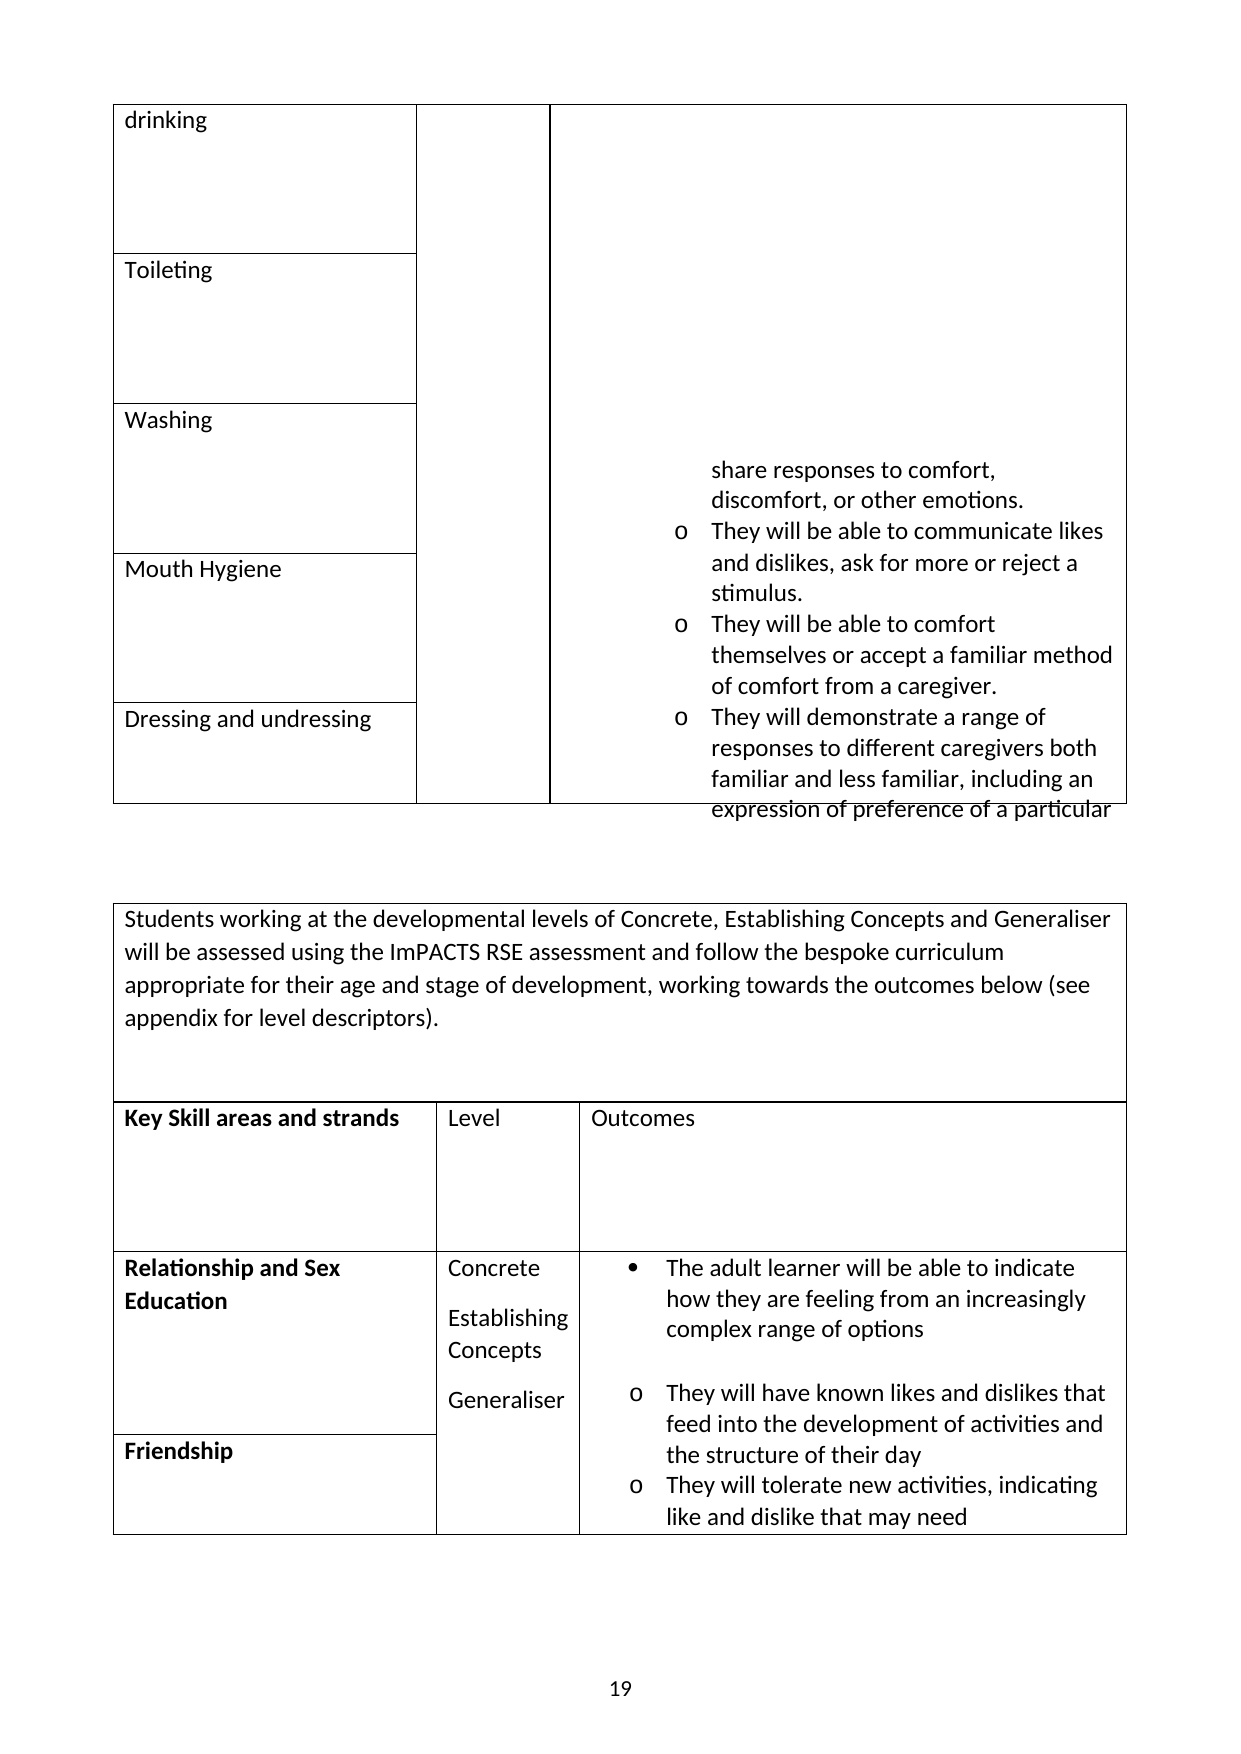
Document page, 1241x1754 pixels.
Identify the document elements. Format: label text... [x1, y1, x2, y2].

table_cell Toileting [114, 254, 416, 403]
table_cell Dressing and undressing [114, 703, 416, 802]
table_header Students working at the developmental levels of Concrete, Establishing Concepts and Generaliser will be assessed using the ImPACTS RSE assessment and follow the bespoke curriculum appropriate for their age and stage of development, working towards the outcomes below (see appendix for level descriptors). [114, 904, 1126, 1101]
table_cell Outcomes [580, 1103, 1126, 1251]
table_cell Key Skill areas and strands [114, 1103, 436, 1251]
table_cell Friendship [114, 1435, 436, 1534]
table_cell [114, 105, 416, 253]
table_cell Washing [114, 404, 416, 553]
table_cell Mouth Hygiene [114, 554, 416, 702]
table_cell Level [437, 1103, 579, 1251]
table_cell The adult learner will be able to indicate how they are feeling from an increasingly complex range of options They will have known likes and dislikes that feed into the development of activities and the structure of their day They will tolerate new activities, indicating like and dislike that may need interpretation of an adult They will be supported to attend person centred planning meetings They will know and recognise all the adults in their life’s The adult learner will be able to continuously advocate for themselves They will maintain strong family and friendship connections They will be supported to attend person centred planning meetings and share progress They will seek out and sustain friendships They will start to advocate for one activity or type of activity and actively reject others and seek some control over the structure of their day They will follow and actively participate in routines that are simple and well sequenced They will continue to be Self centred and need support to work with others They will participate in community events and use community facilities with decreasing support Adult learners will have an Increasing awareness of what they know and what they don’t They will know all the adults in their lives and start to develop an awareness of the roles of wider professionals They will contribute to person centred planning meetings as an active participant They will have increased ability to read others emotions They will start to know how they impact others They will be happy to spend time away from others in solitude They will be happy to spend time in family groups / community groups / changing social groups They will have aspirations and ideas for their lives They will experience a range of new activities, expressing like and dislike They will be an active member of a local community, fostering relevant networks and links within that community. They will have opinions that feed into the choices and development of activities and take control of the structure of their day They will be able to identify what they want their living arrangements to be from a choice of concrete options They will be able to actively participate in looking for meaningful employment or voluntary work [580, 1252, 1126, 1534]
table_cell Relationship and Sex Education [114, 1252, 436, 1434]
table_cell Concrete Establishing Concepts Generaliser [437, 1252, 579, 1534]
